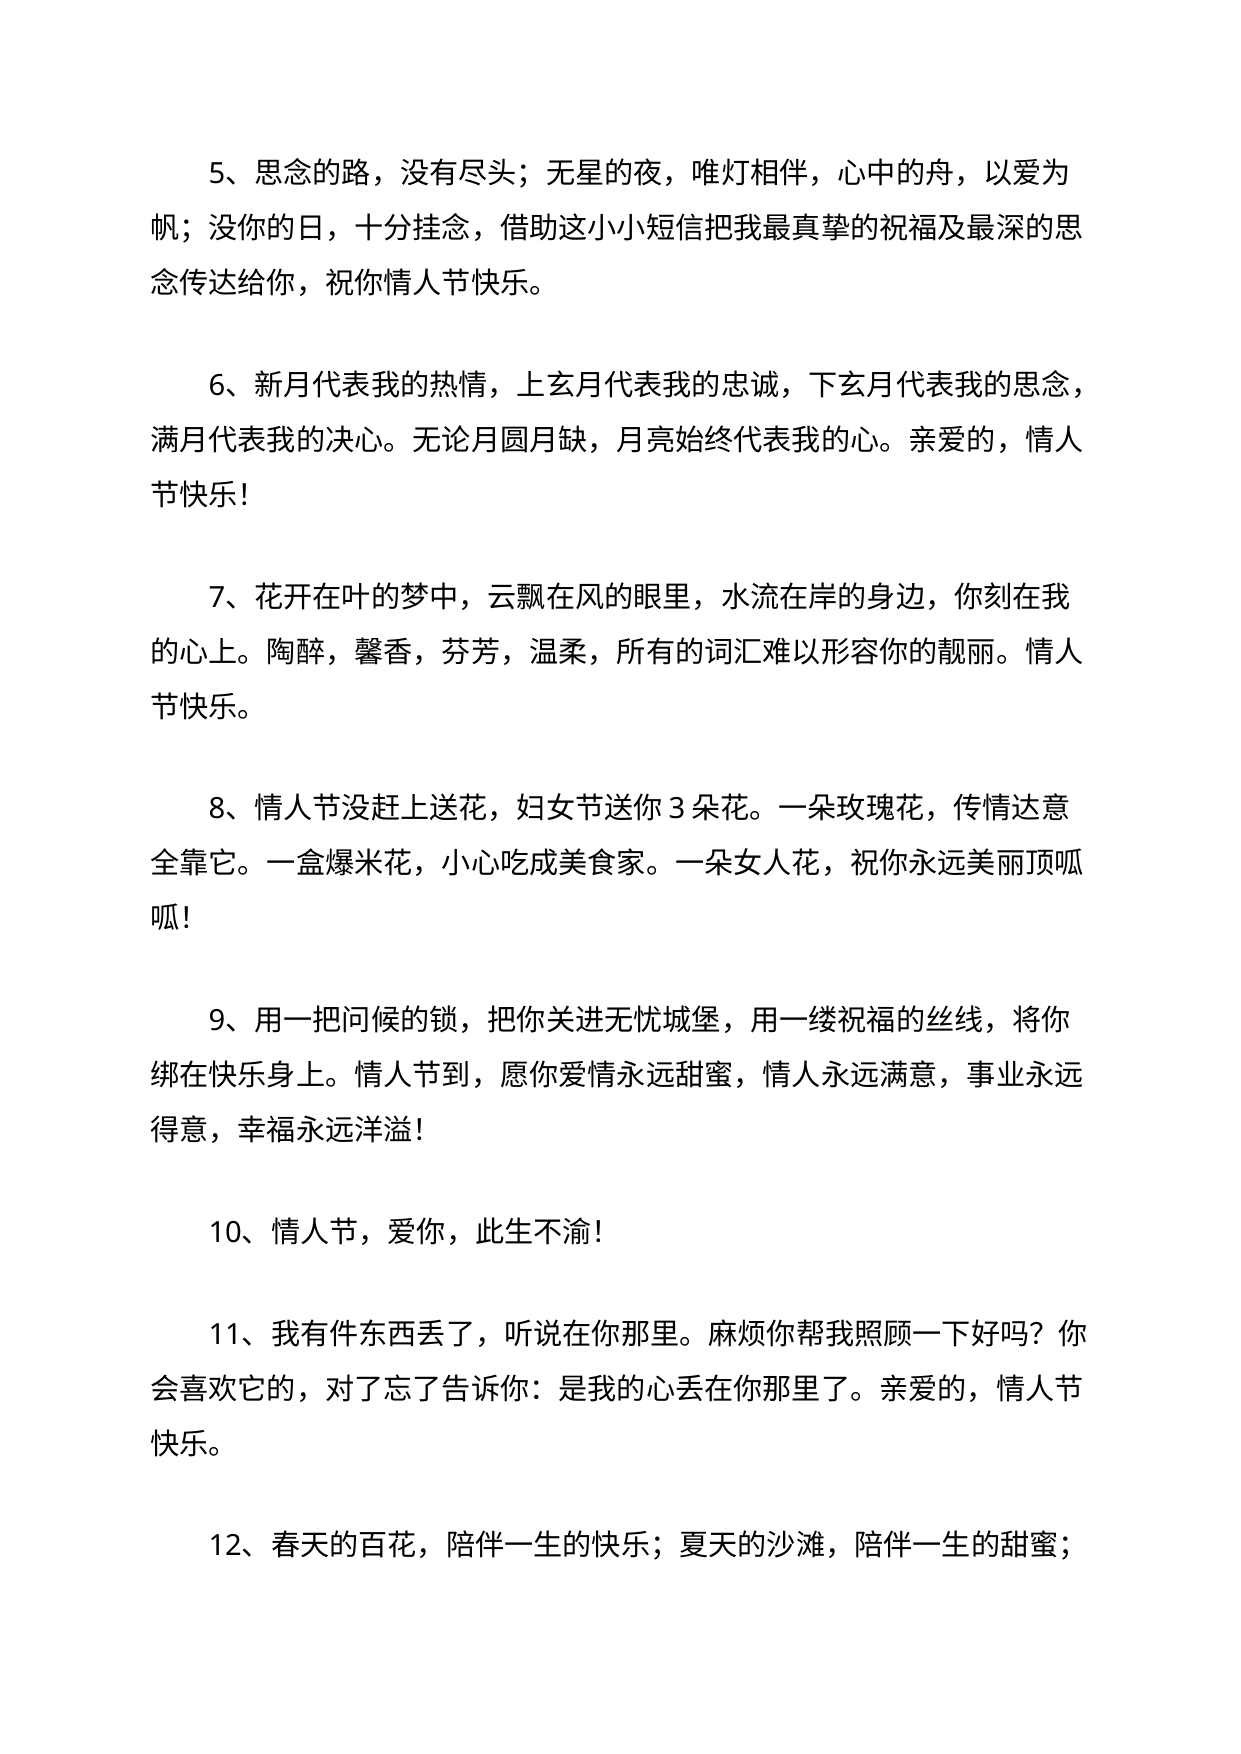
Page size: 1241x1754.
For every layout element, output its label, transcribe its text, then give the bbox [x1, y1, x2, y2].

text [150, 1522, 1090, 1564]
text 5、思念的路，没有尽头；无星的夜，唯灯相伴，心中的舟，以爱为帆；没你的日，十分挂念，借助这小小短信把我最真挚的祝福及最深的思念传达给你，祝你情人节快乐。 [150, 150, 1090, 302]
text 6、新月代表我的热情，上玄月代表我的忠诚，下玄月代表我的思念，满月代表我的决心。无论月圆月缺，月亮始终代表我的心。亲爱的，情人节快乐！ [150, 362, 1090, 514]
text 10、情人节，爱你，此生不渝！ [150, 1208, 1090, 1251]
text 9、用一把问候的锁，把你关进无忧城堡，用一缕祝福的丝线，将你绑在快乐身上。情人节到，愿你爱情永远甜蜜，情人永远满意，事业永远得意，幸福永远洋溢！ [150, 997, 1090, 1149]
text 11、我有件东西丢了，听说在你那里。麻烦你帮我照顾一下好吗？你会喜欢它的，对了忘了告诉你：是我的心丢在你那里了。亲爱的，情人节快乐。 [150, 1310, 1090, 1462]
text 8、情人节没赶上送花，妇女节送你3朵花。一朵玫瑰花，传情达意全靠它。一盒爆米花，小心吃成美食家。一朵女人花，祝你永远美丽顶呱呱！ [150, 785, 1090, 937]
text 7、花开在叶的梦中，云飘在风的眼里，水流在岸的身边，你刻在我的心上。陶醉，馨香，芬芳，温柔，所有的词汇难以形容你的靓丽。情人节快乐。 [150, 573, 1090, 726]
